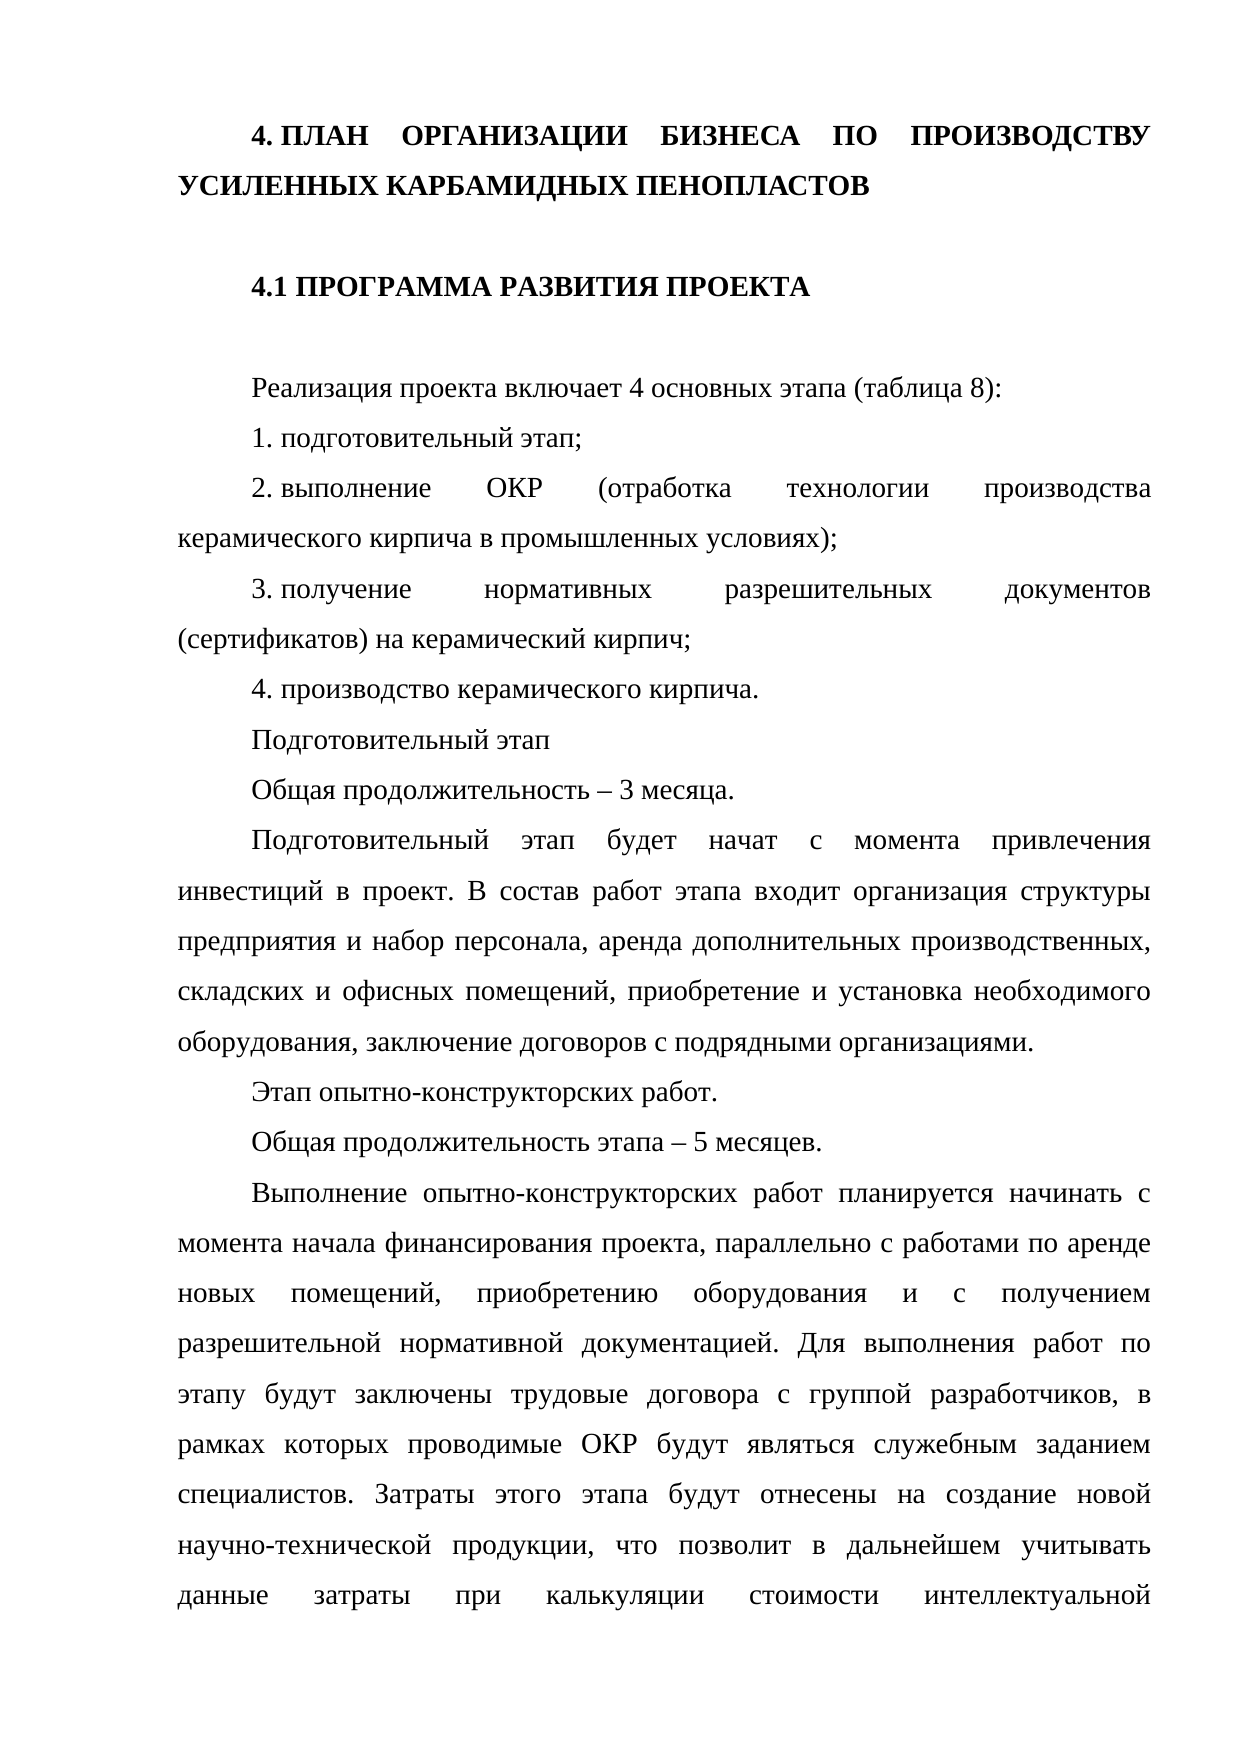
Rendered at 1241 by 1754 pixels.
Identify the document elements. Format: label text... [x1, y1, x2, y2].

text Реализация проекта включает 4 основных этапа (таблица 8): [177, 370, 1152, 403]
text Общая продолжительность – 3 месяца. [177, 772, 1152, 806]
subtitle ПРОГРАММА РАЗВИТИЯ ПРОЕКТА [177, 269, 1152, 303]
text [177, 1175, 1152, 1611]
text Общая продолжительность этапа – 5 месяцев. [177, 1124, 1152, 1158]
list производство керамического кирпича. [177, 672, 1152, 705]
text Этап опытно-конструкторских работ. [177, 1074, 1152, 1108]
list выполнение ОКР (отработка технологии производства керамического кирпича в промышленных условиях); [177, 470, 1152, 554]
text Подготовительный этап будет начат с момента привлечения инвестиций в проект. В состав работ этапа входит организация структуры предприятия и набор персонала, аренда дополнительных производственных, складских и офисных помещений, приобретение и установка необходимого оборудования, заключение договоров с подрядными организациями. [177, 822, 1152, 1057]
list подготовительный этап; [177, 420, 1152, 453]
list получение нормативных разрешительных документов (сертификатов) на керамический кирпич; [177, 571, 1152, 655]
text Подготовительный этап [177, 722, 1152, 755]
subtitle ПЛАН ОРГАНИЗАЦИИ БИЗНЕСА ПО ПРОИЗВОДСТВУ УСИЛЕННЫХ КАРБАМИДНЫХ ПЕНОПЛАСТОВ [177, 118, 1152, 202]
